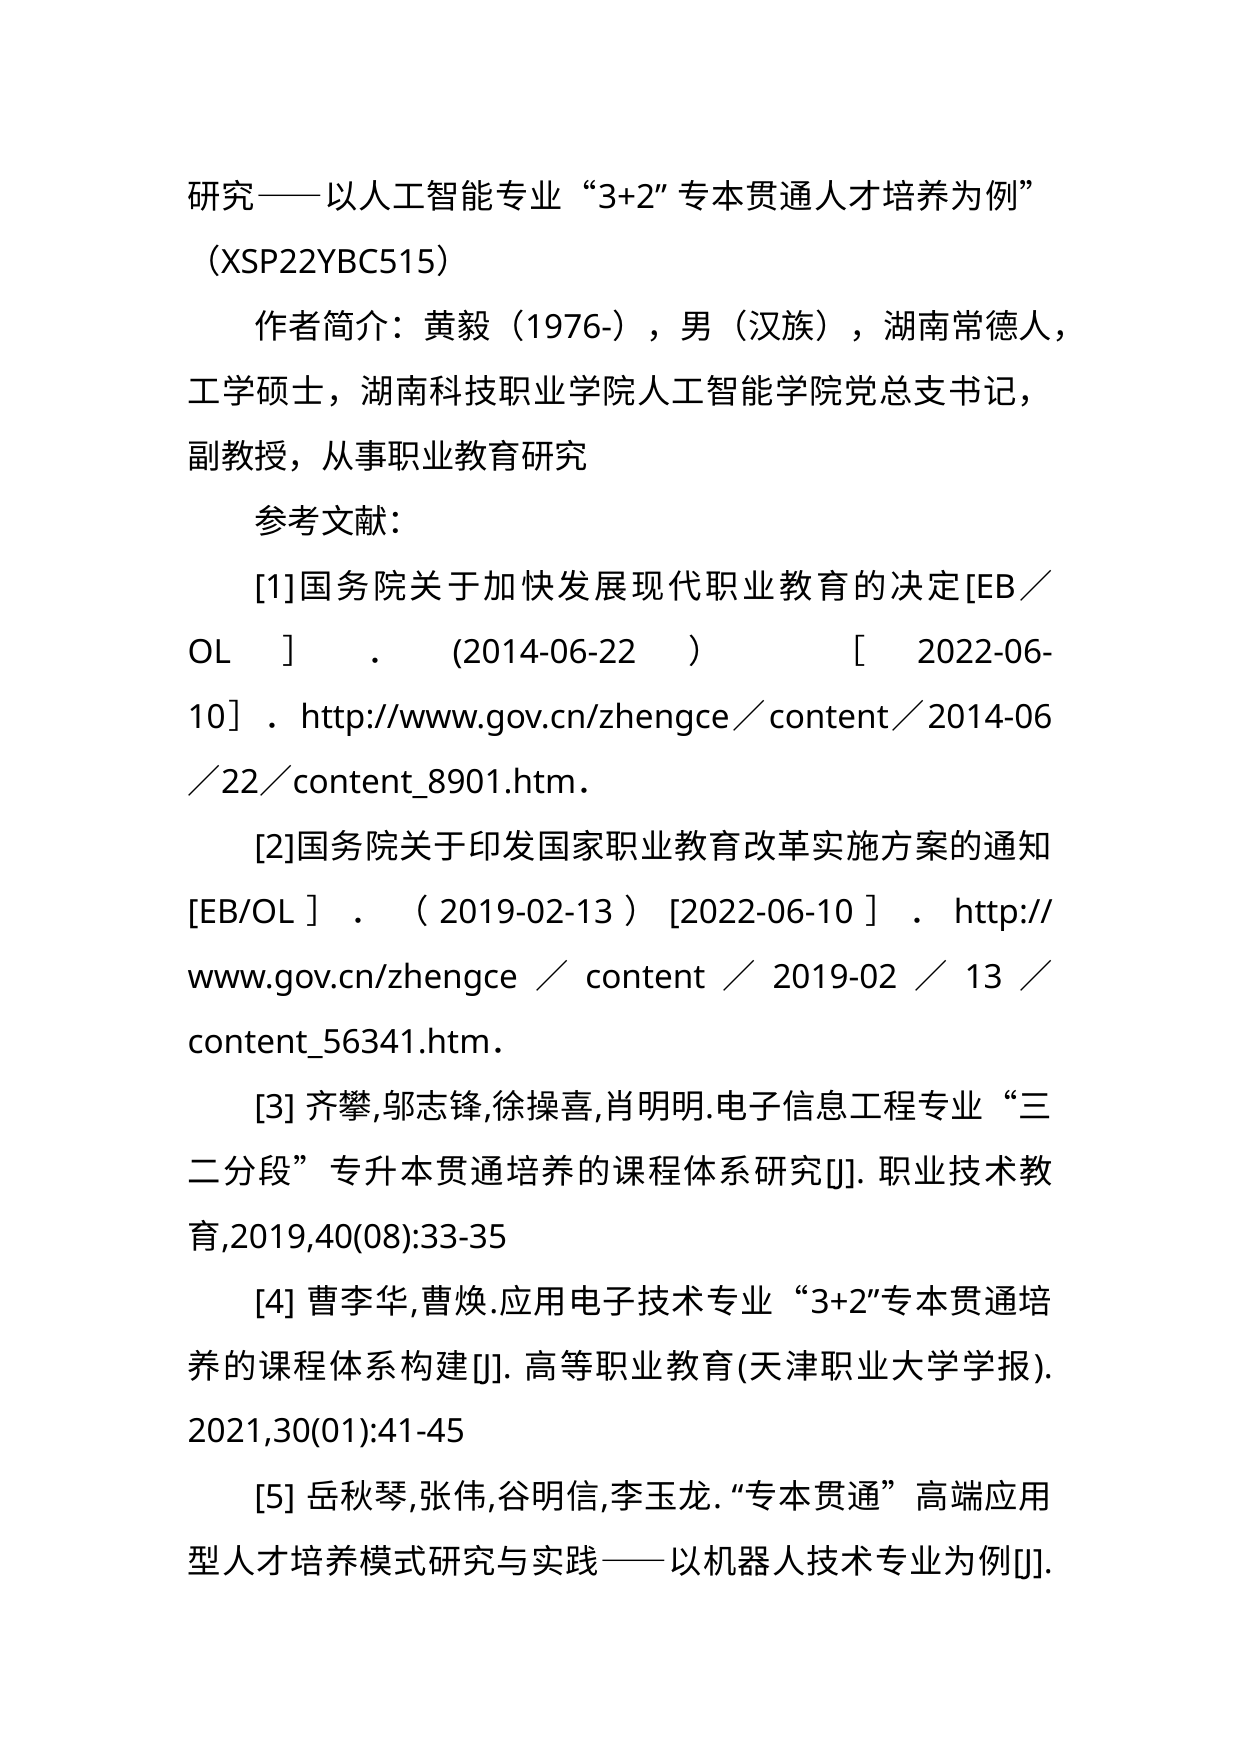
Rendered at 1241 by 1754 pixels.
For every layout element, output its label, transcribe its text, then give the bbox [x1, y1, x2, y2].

text 参考文献： [187, 487, 1053, 552]
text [187, 1462, 1053, 1592]
text [2]国务院关于印发国家职业教育改革实施方案的通知[EB/OL］．（2019-02-13）[2022-06-10］．http:// www.gov.cn/zhengce／content／2019-02／13／ content_56341.htm． [187, 812, 1053, 1072]
text 作者简介：黄毅（1976-），男（汉族），湖南常德人，工学硕士，湖南科技职业学院人工智能学院党总支书记，副教授，从事职业教育研究 [187, 292, 1053, 487]
text [3] 齐攀,邬志锋,徐操喜,肖明明.电子信息工程专业“三二分段”专升本贯通培养的课程体系研究[J]. 职业技术教育,2019,40(08):33-35 [187, 1072, 1053, 1267]
text [1]国务院关于加快发展现代职业教育的决定[EB／OL］．(2014-06-22） ［2022-06-10］．http://www.gov.cn/zhengce／content／2014-06／22／content_8901.htm． [187, 552, 1053, 812]
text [187, 162, 1053, 292]
text [4] 曹李华,曹焕.应用电子技术专业“3+2”专本贯通培养的课程体系构建[J]. 高等职业教育(天津职业大学学报). 2021,30(01):41-45 [187, 1267, 1053, 1462]
